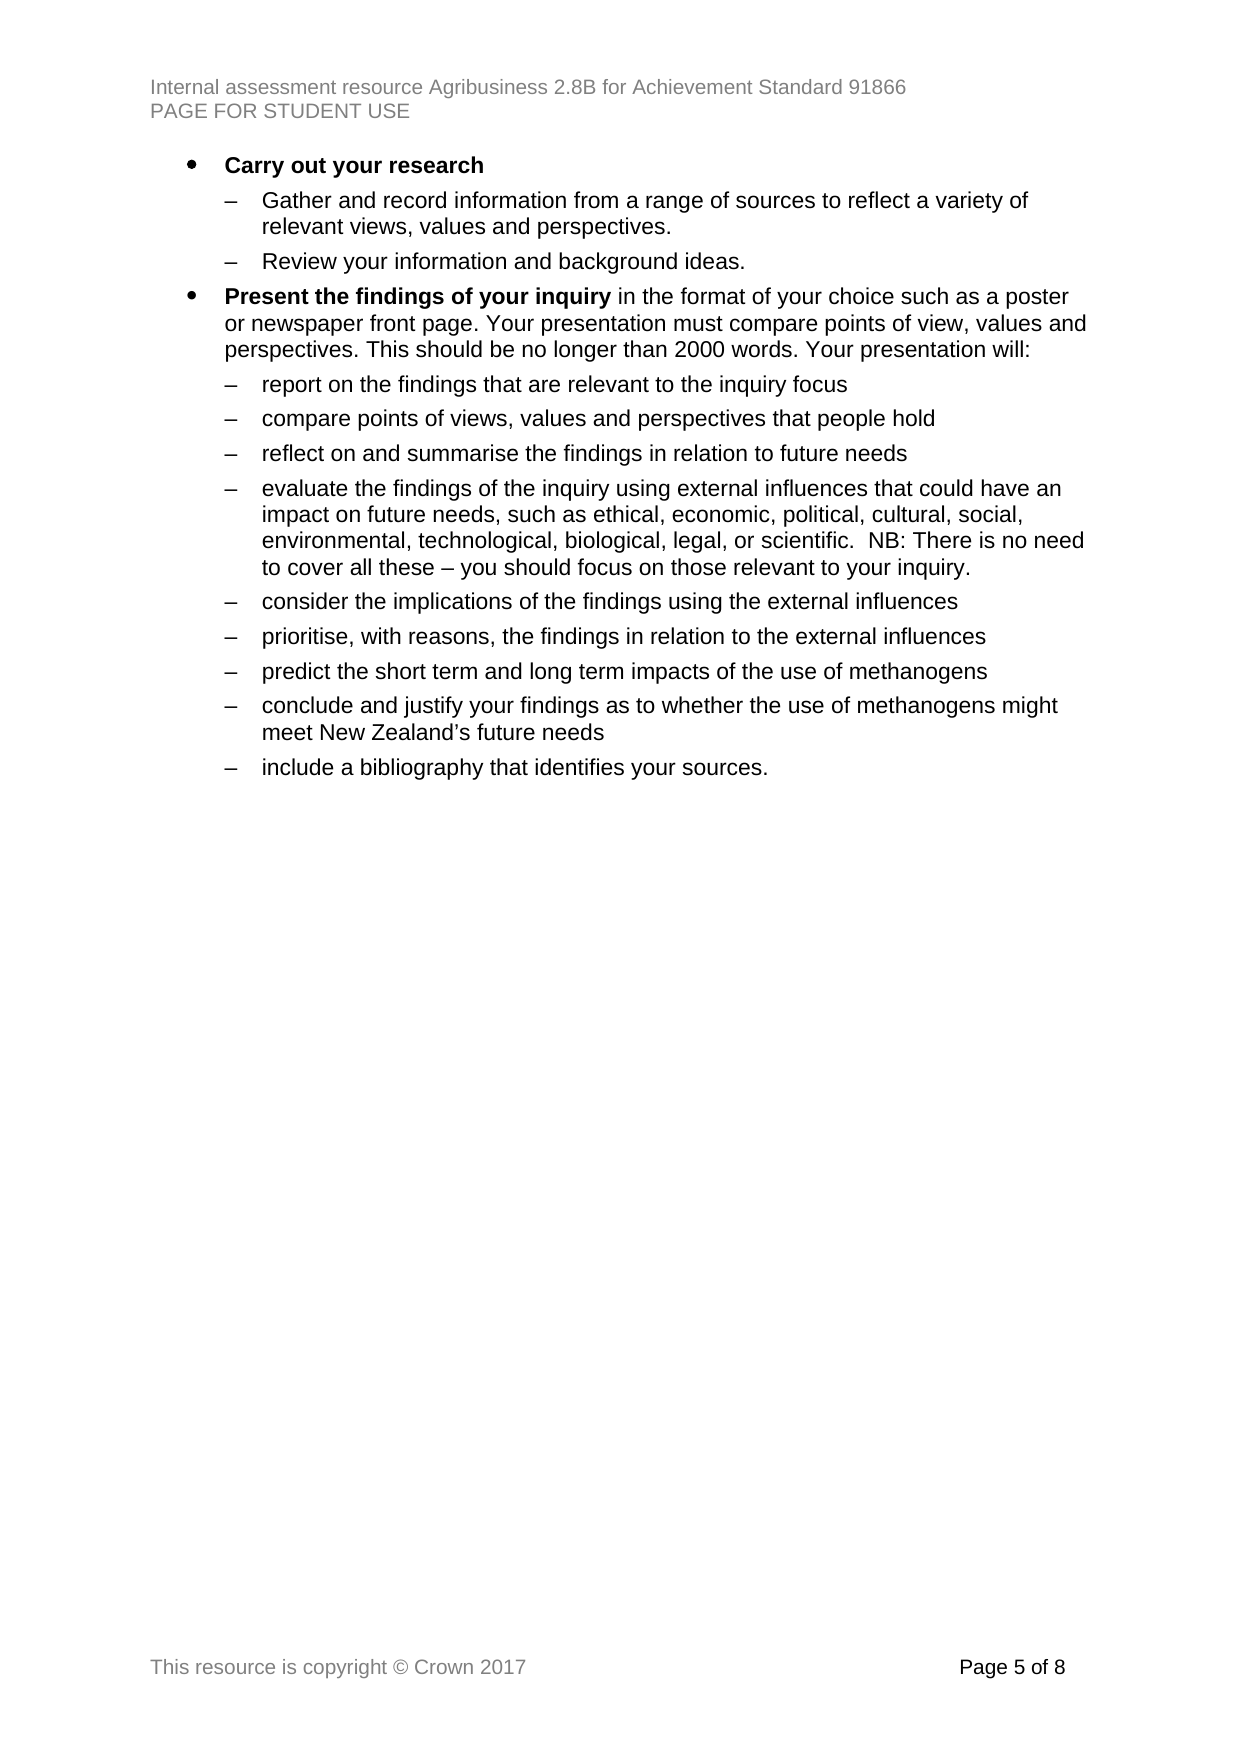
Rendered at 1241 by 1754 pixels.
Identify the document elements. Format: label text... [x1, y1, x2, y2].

text compare points of views, values and perspectives that people hold [224, 405, 1090, 432]
text consider the implications of the findings using the external influences [224, 588, 1090, 615]
text report on the findings that are relevant to the inquiry focus [224, 371, 1090, 397]
text predict the short term and long term impacts of the use of methanogens [224, 658, 1090, 684]
text Review your information and background ideas. [224, 248, 1090, 274]
text Carry out your research [187, 152, 1090, 178]
text Present the findings of your inquiry in the format of your choice such as a poster or newspaper front page. Your presentation must compare points of view, values and perspectives. This should be no longer than 2000 words. Your presentation will: [187, 283, 1090, 362]
text reflect on and summarise the findings in relation to future needs [224, 440, 1090, 466]
text prioritise, with reasons, the findings in relation to the external influences [224, 623, 1090, 649]
text Gather and record information from a range of sources to reflect a variety of relevant views, values and perspectives. [224, 187, 1090, 239]
text include a bibliography that identifies your sources. [224, 753, 1090, 780]
text conclude and justify your findings as to whether the use of methanogens might meet New Zealand’s future needs [224, 692, 1090, 745]
text evaluate the findings of the inquiry using external influences that could have an impact on future needs, such as ethical, economic, political, cultural, social, environmental, technological, biological, legal, or scientific. NB: There is no need to cover all these – you should focus on those relevant to your inquiry. [224, 474, 1090, 580]
